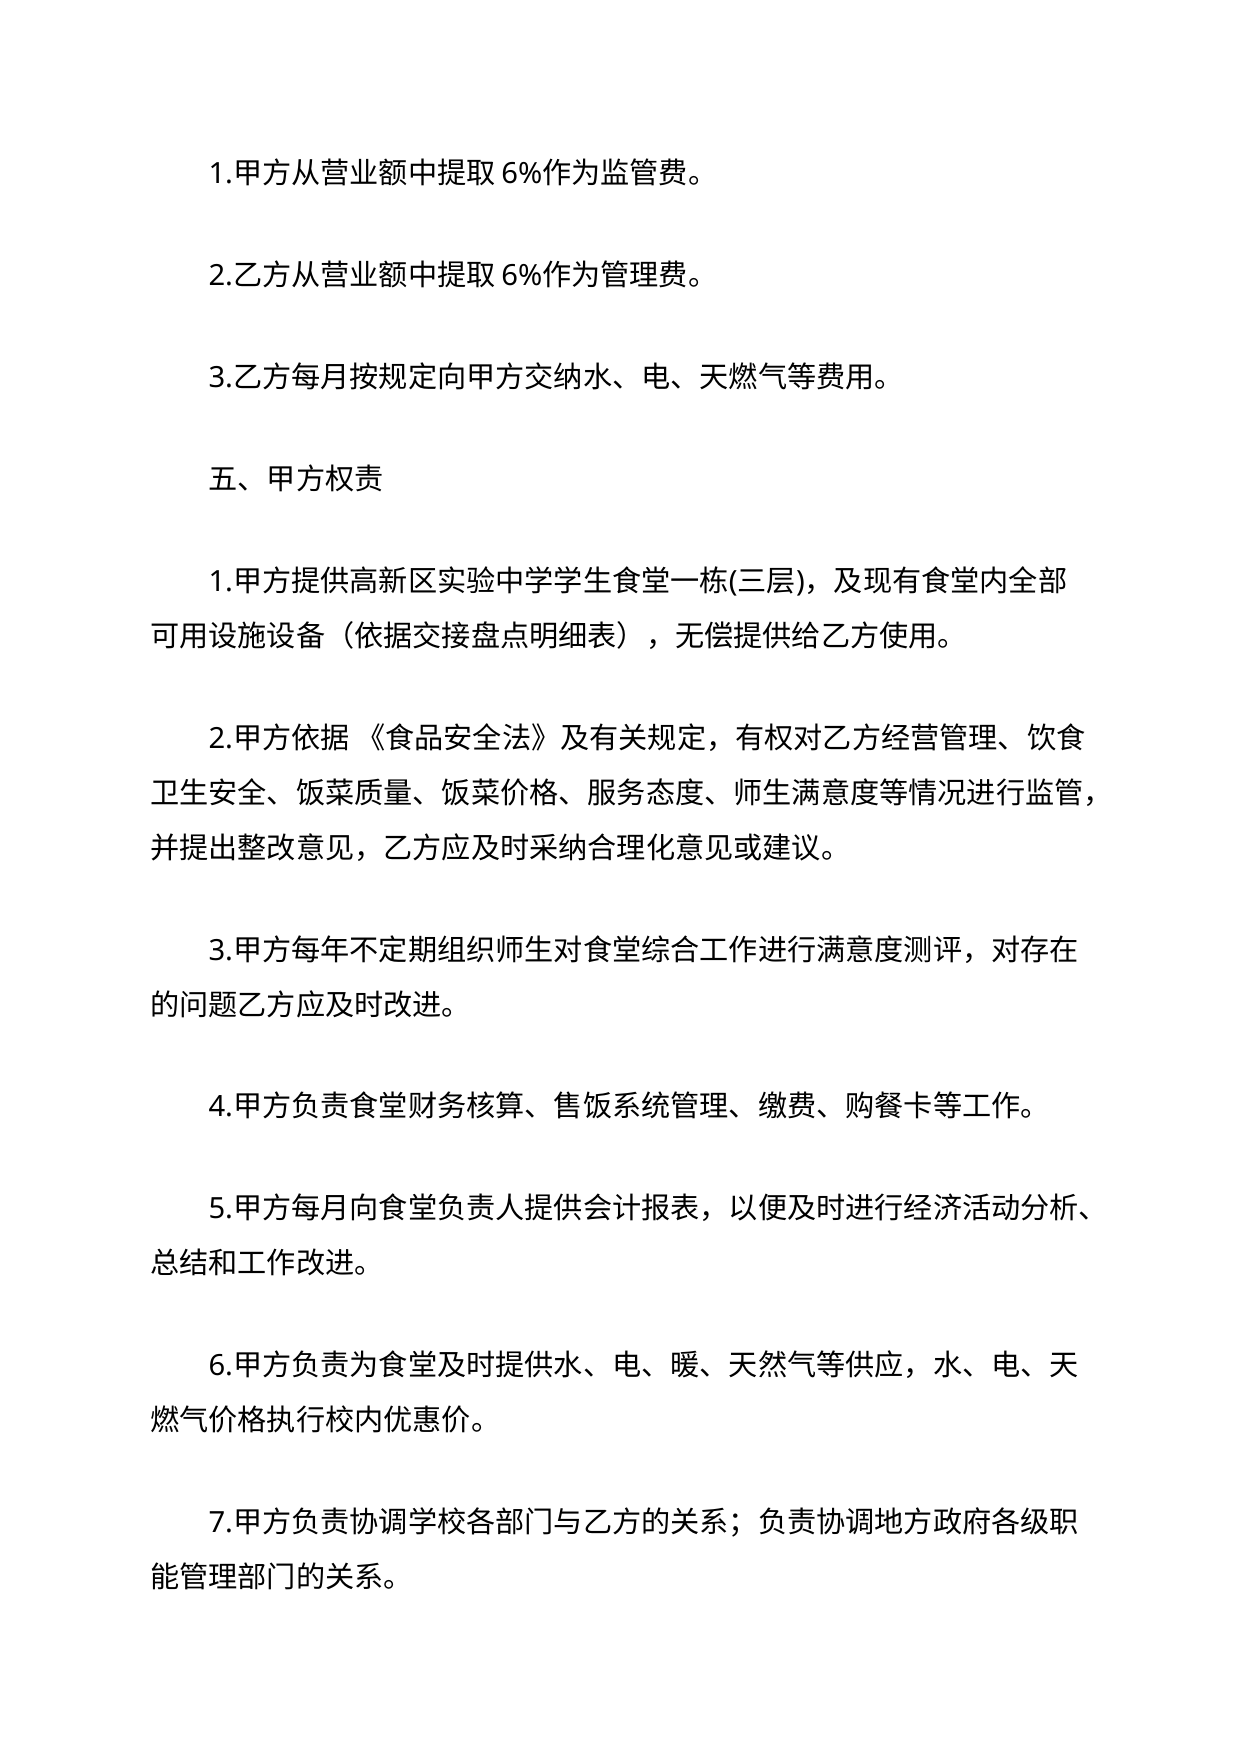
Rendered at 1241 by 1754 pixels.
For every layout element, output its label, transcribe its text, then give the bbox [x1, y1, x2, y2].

text 6.甲方负责为食堂及时提供水、电、暖、天然气等供应，水、电、天燃气价格执行校内优惠价。 [150, 1342, 1090, 1439]
text 1.甲方提供高新区实验中学学生食堂一栋(三层)，及现有食堂内全部可用设施设备（依据交接盘点明细表），无偿提供给乙方使用。 [150, 558, 1090, 655]
text 3.甲方每年不定期组织师生对食堂综合工作进行满意度测评，对存在的问题乙方应及时改进。 [150, 926, 1090, 1023]
text 五、甲方权责 [150, 456, 1090, 498]
text 5.甲方每月向食堂负责人提供会计报表，以便及时进行经济活动分析、总结和工作改进。 [150, 1185, 1090, 1282]
text 7.甲方负责协调学校各部门与乙方的关系；负责协调地方政府各级职能管理部门的关系。 [150, 1498, 1090, 1596]
text 3.乙方每月按规定向甲方交纳水、电、天燃气等费用。 [150, 354, 1090, 396]
text 4.甲方负责食堂财务核算、售饭系统管理、缴费、购餐卡等工作。 [150, 1083, 1090, 1125]
text 2.乙方从营业额中提取6%作为管理费。 [150, 252, 1090, 294]
text 2.甲方依据 《食品安全法》及有关规定，有权对乙方经营管理、饮食卫生安全、饭菜质量、饭菜价格、服务态度、师生满意度等情况进行监管，并提出整改意见，乙方应及时采纳合理化意见或建议。 [150, 714, 1090, 867]
text 1.甲方从营业额中提取6%作为监管费。 [150, 150, 1090, 192]
